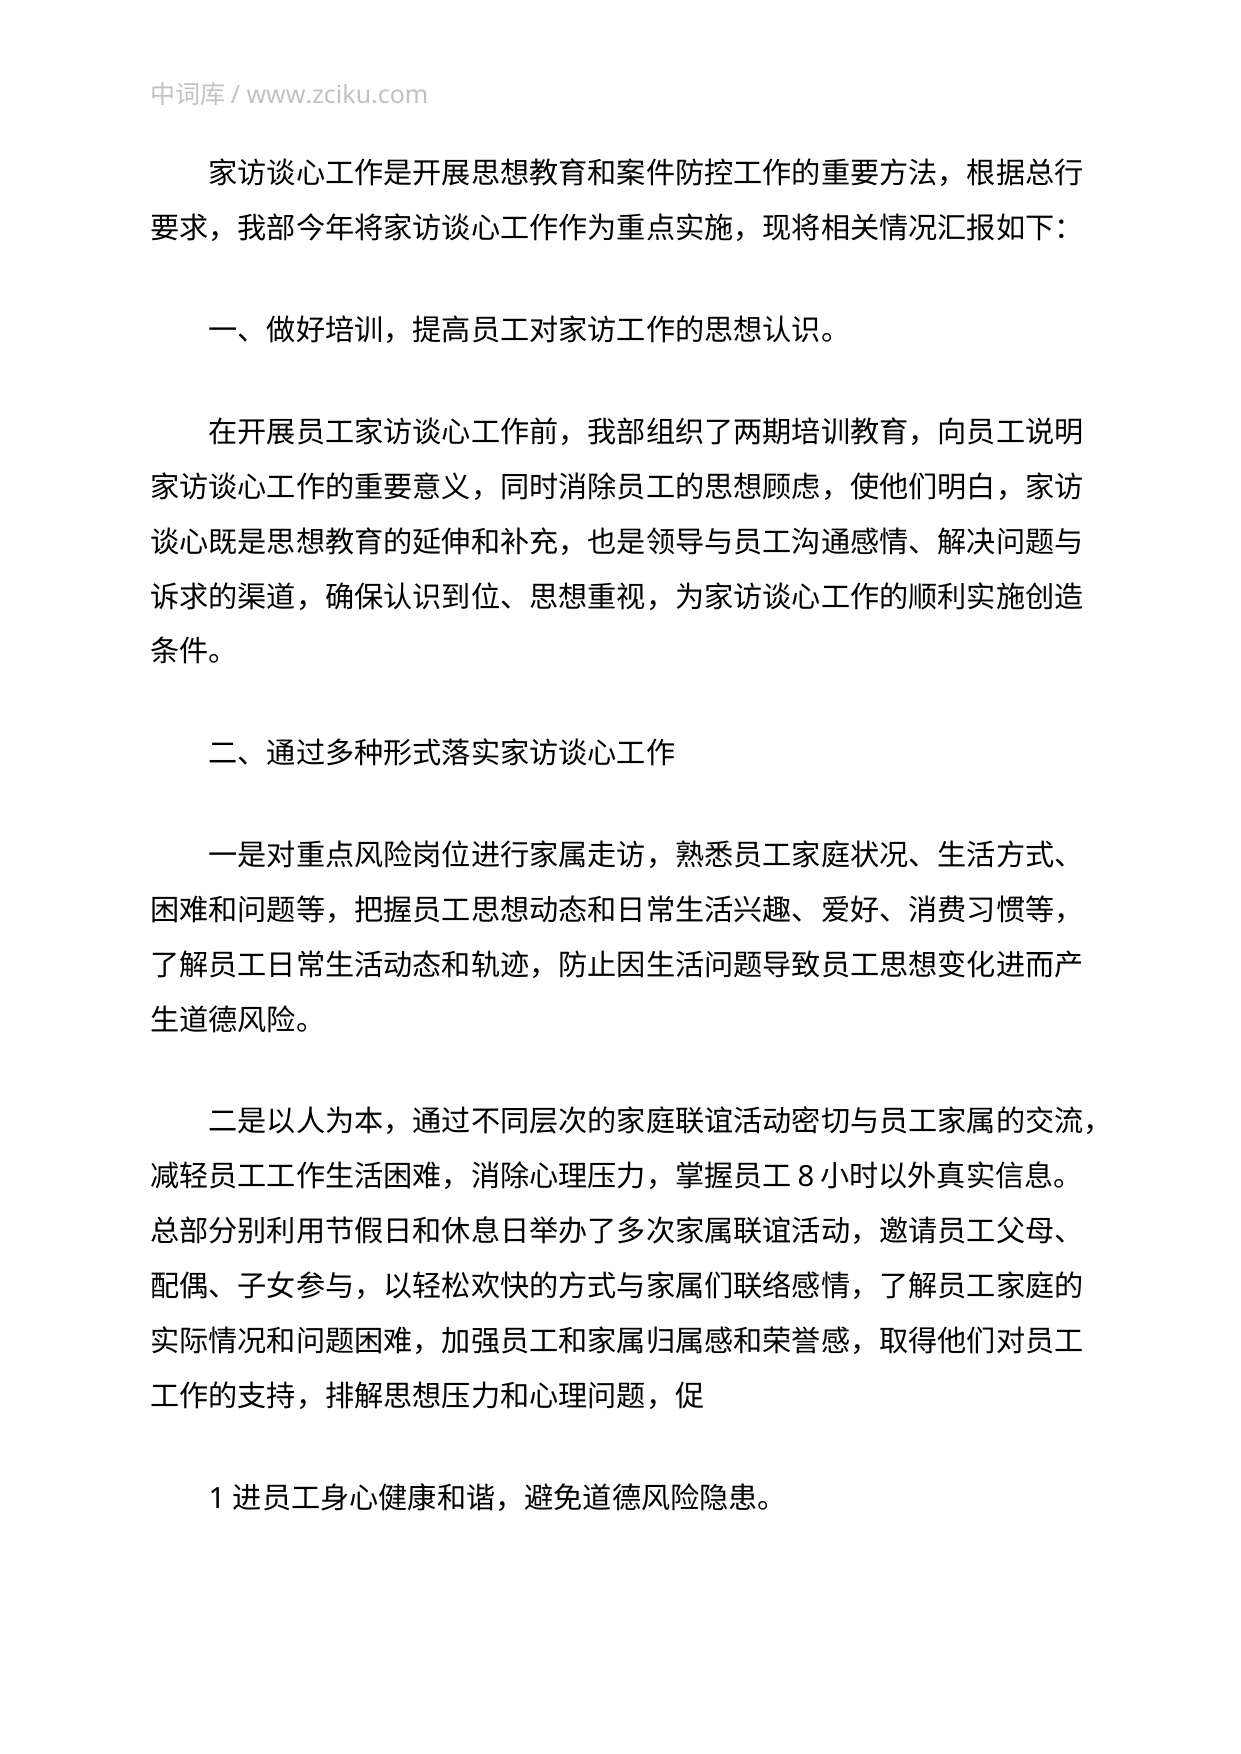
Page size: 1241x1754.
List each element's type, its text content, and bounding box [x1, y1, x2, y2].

text 一、做好培训，提高员工对家访工作的思想认识。 [150, 307, 1090, 349]
text 1 进员工身心健康和谐，避免道德风险隐患。 [150, 1474, 1090, 1517]
text 家访谈心工作是开展思想教育和案件防控工作的重要方法，根据总行要求，我部今年将家访谈心工作作为重点实施，现将相关情况汇报如下： [150, 150, 1090, 247]
text 在开展员工家访谈心工作前，我部组织了两期培训教育，向员工说明家访谈心工作的重要意义，同时消除员工的思想顾虑，使他们明白，家访谈心既是思想教育的延伸和补充，也是领导与员工沟通感情、解决问题与诉求的渠道，确保认识到位、思想重视，为家访谈心工作的顺利实施创造条件。 [150, 408, 1090, 670]
text 二是以人为本，通过不同层次的家庭联谊活动密切与员工家属的交流，减轻员工工作生活困难，消除心理压力，掌握员工8小时以外真实信息。总部分别利用节假日和休息日举办了多次家属联谊活动，邀请员工父母、配偶、子女参与，以轻松欢快的方式与家属们联络感情，了解员工家庭的实际情况和问题困难，加强员工和家属归属感和荣誉感，取得他们对员工工作的支持，排解思想压力和心理问题，促 [150, 1098, 1090, 1415]
text 一是对重点风险岗位进行家属走访，熟悉员工家庭状况、生活方式、困难和问题等，把握员工思想动态和日常生活兴趣、爱好、消费习惯等，了解员工日常生活动态和轨迹，防止因生活问题导致员工思想变化进而产生道德风险。 [150, 832, 1090, 1038]
text 二、通过多种形式落实家访谈心工作 [150, 730, 1090, 772]
